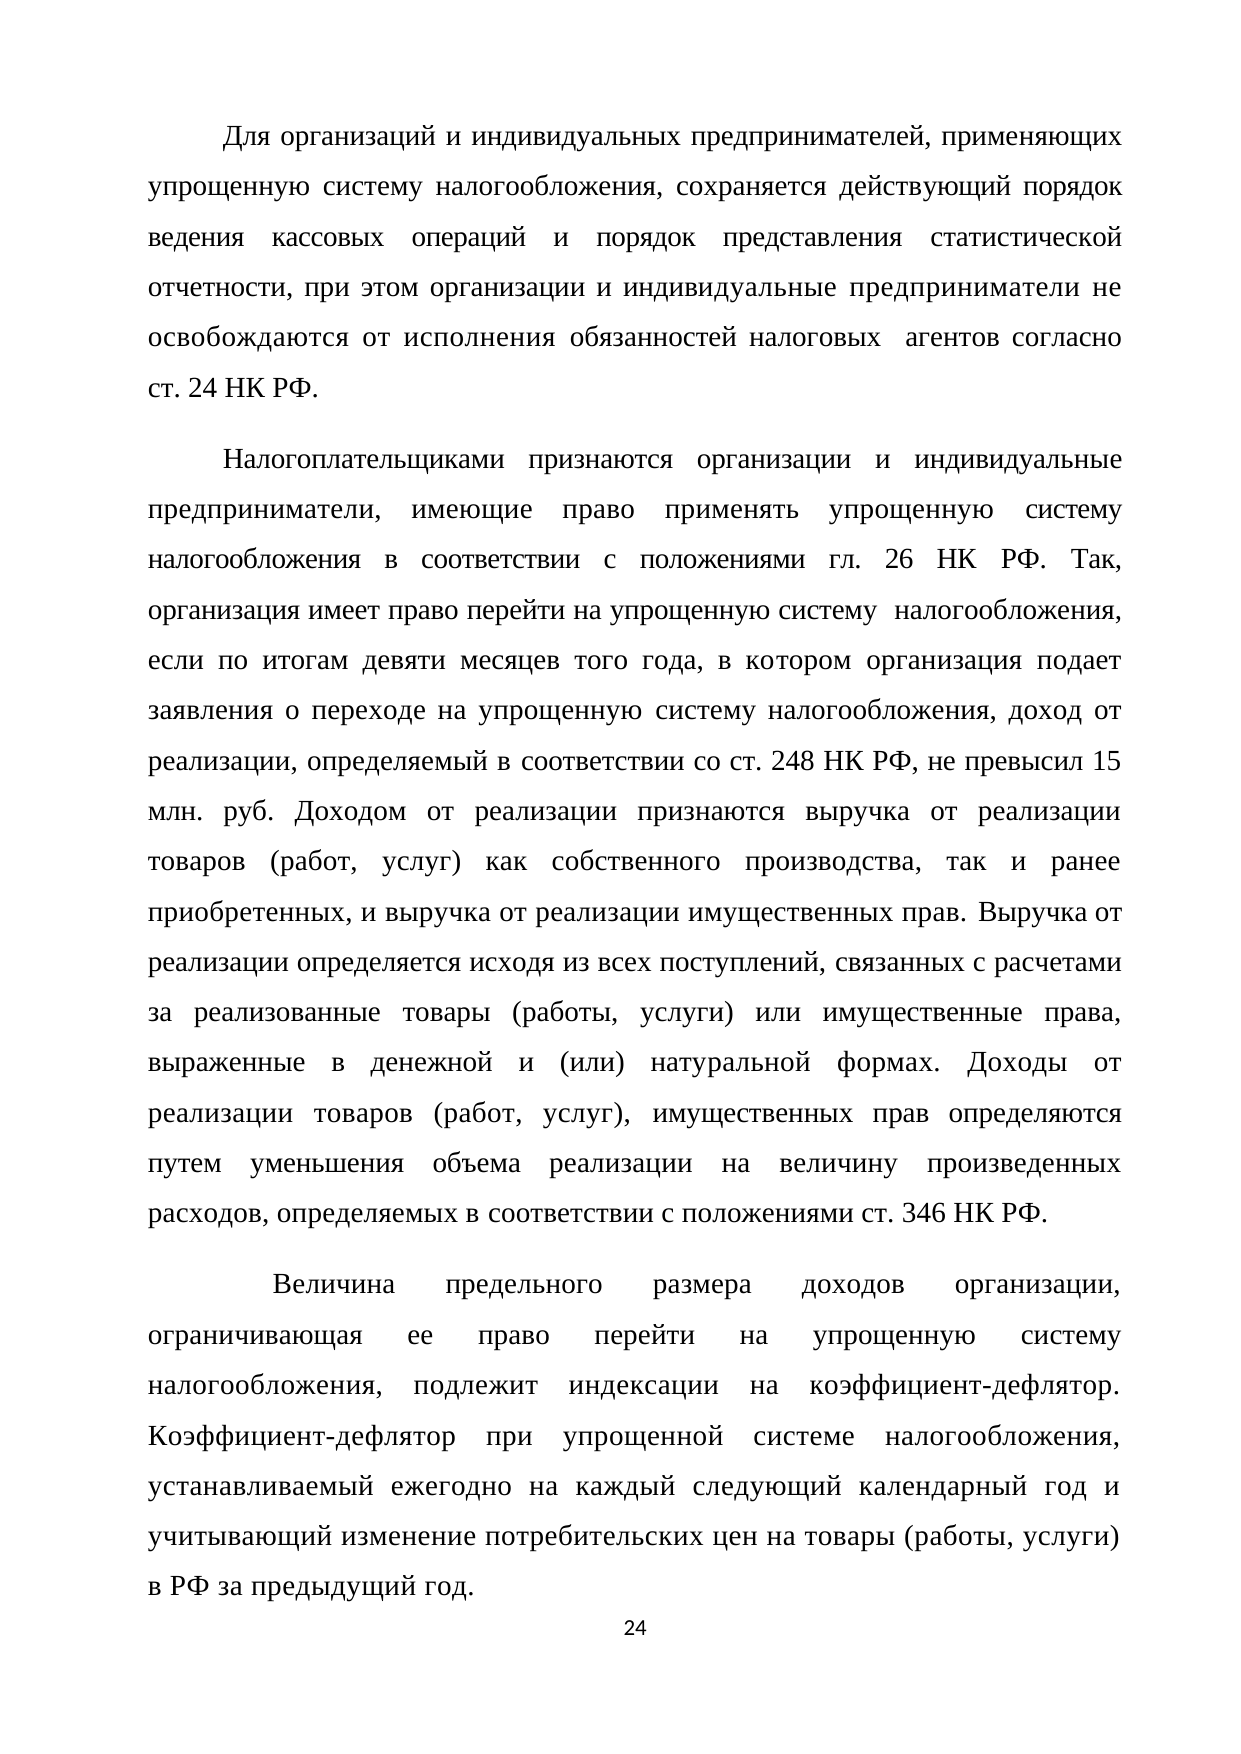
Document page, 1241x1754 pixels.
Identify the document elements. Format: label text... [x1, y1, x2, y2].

text Величина предельного размера доходов организации, ограничивающая ее право перейти на упрощенную систему налогообложения, подлежит индексации на коэффициент-дефлятор. Коэффициент-дефлятор при упрощенной системе налогообложения, устанавливаемый ежегодно на каждый следующий календарный год и учитывающий изменение потребительских цен на товары (работы, услуги) в РФ за предыдущий год. [148, 1267, 1122, 1602]
text Налогоплательщиками признаются организации и индивидуальные предприниматели, имеющие право применять упрощенную систему налогообложения в соответствии с положениями гл. 26 НК РФ. Так, организация имеет право перейти на упрощенную систему налогообложения, если по итогам девяти месяцев того года, в котором организация подает заявления о переходе на упрощенную систему налогообложения, доход от реализации, определяемый в соответствии со ст. 248 НК РФ, не превысил 15 млн. руб. Доходом от реализации признаются выручка от реализации товаров (работ, услуг) как собственного производства, так и ранее приобретенных, и выручка от реализации имущественных прав. Выручка от реализации определяется исходя из всех поступлений, связанных с расчетами за реализованные товары (работы, услуги) или имущественные права, выраженные в денежной и (или) натуральной формах. Доходы от реализации товаров (работ, услуг), имущественных прав определяются путем уменьшения объема реализации на величину произведенных расходов, определяемых в соответствии с положениями ст. 346 НК РФ. [148, 441, 1122, 1229]
text Для организаций и индивидуальных предпринимателей, применяющих упрощенную систему налогообложения, сохраняется действующий порядок ведения кассовых операций и порядок представления статистической отчетности, при этом организации и индивидуальные предприниматели не освобождаются от исполнения обязанностей налоговых агентов согласно ст. 24 НК РФ. [148, 118, 1122, 403]
